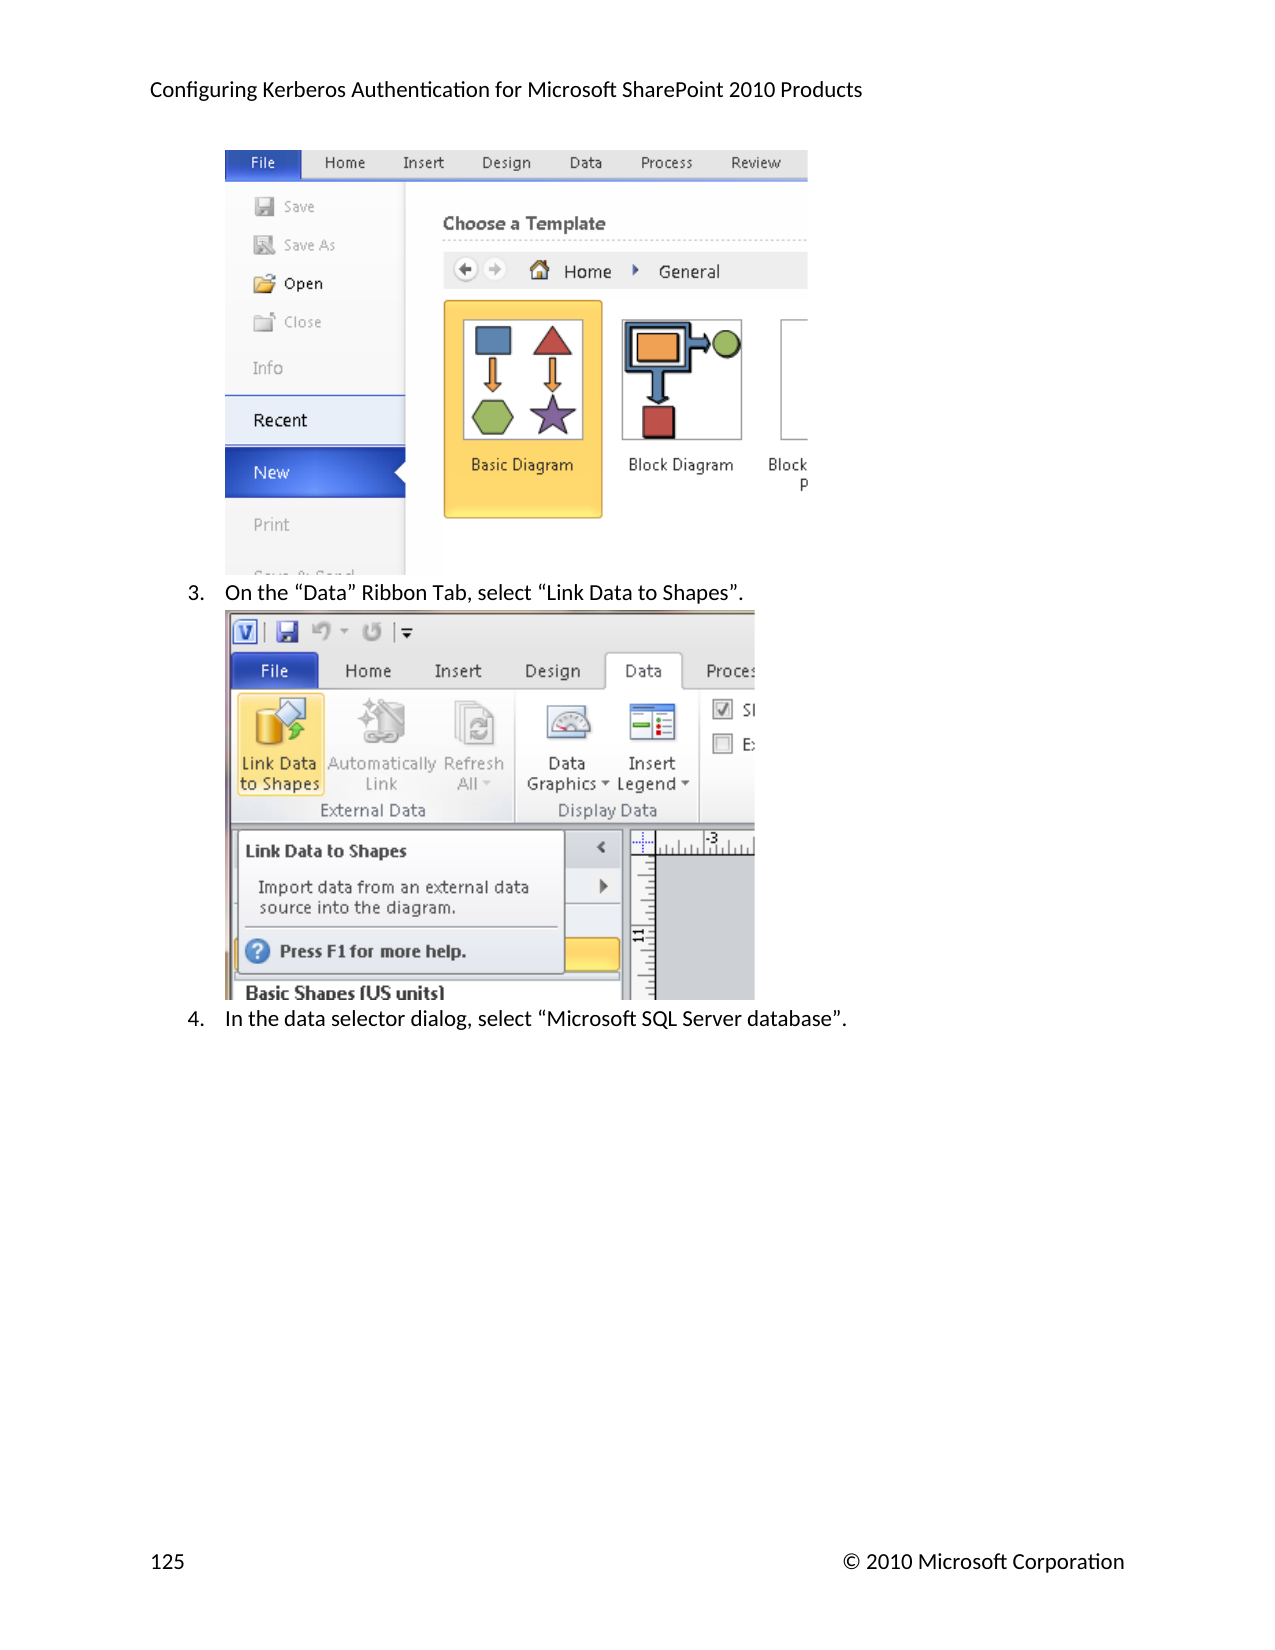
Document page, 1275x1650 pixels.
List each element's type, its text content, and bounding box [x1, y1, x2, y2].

list On the “Data” Ribbon Tab, select “Link Data to Shapes”. [187, 578, 1125, 606]
picture [225, 610, 755, 1000]
picture [225, 150, 808, 575]
list In the data selector dialog, select “Microsoft SQL Server database”. [187, 1004, 1125, 1032]
